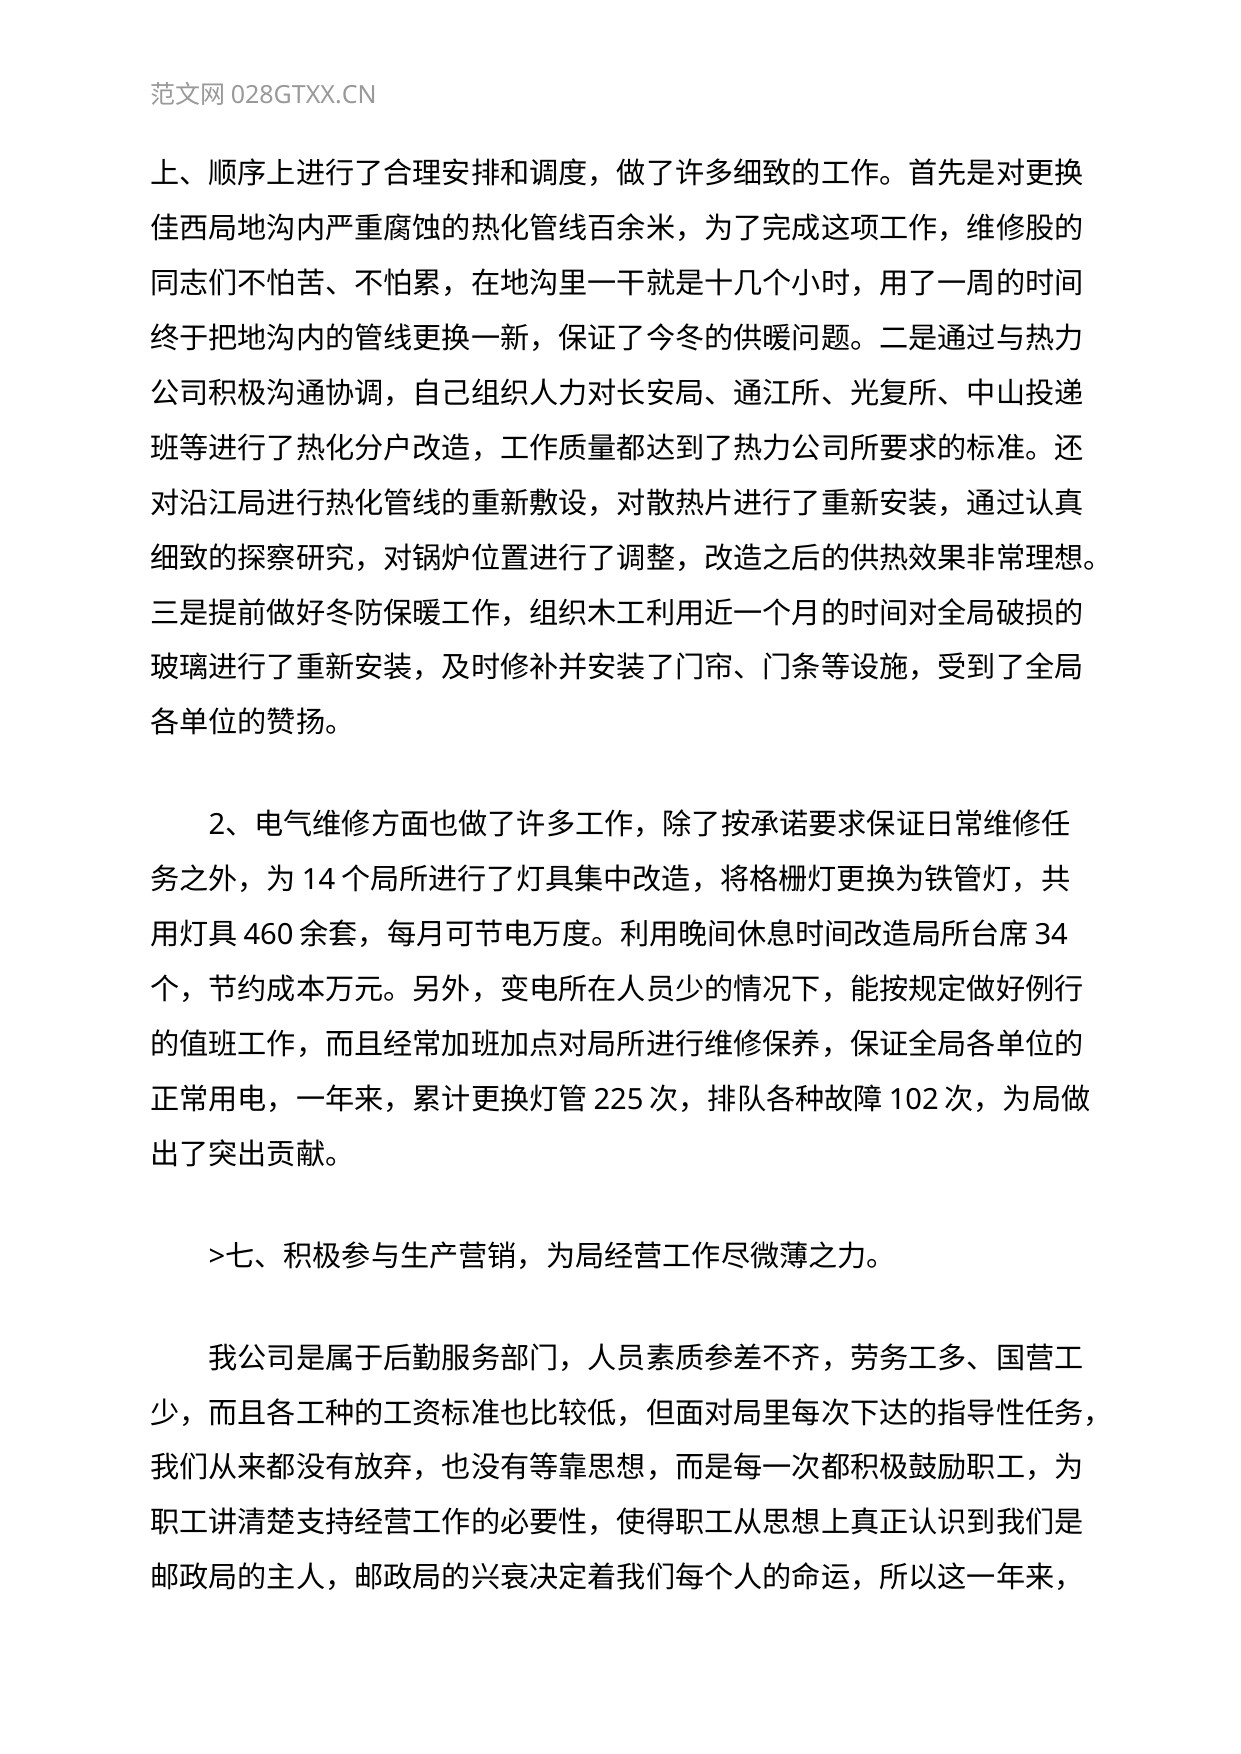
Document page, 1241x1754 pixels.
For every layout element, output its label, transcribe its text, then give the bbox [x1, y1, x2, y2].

text 2、电气维修方面也做了许多工作，除了按承诺要求保证日常维修任务之外，为14个局所进行了灯具集中改造，将格栅灯更换为铁管灯，共用灯具460余套，每月可节电万度。利用晚间休息时间改造局所台席34个，节约成本万元。另外，变电所在人员少的情况下，能按规定做好例行的值班工作，而且经常加班加点对局所进行维修保养，保证全局各单位的正常用电，一年来，累计更换灯管225次，排队各种故障102次，为局做出了突出贡献。 [150, 801, 1090, 1173]
text >七、积极参与生产营销，为局经营工作尽微薄之力。 [150, 1232, 1090, 1275]
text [150, 1334, 1090, 1596]
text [150, 150, 1090, 741]
